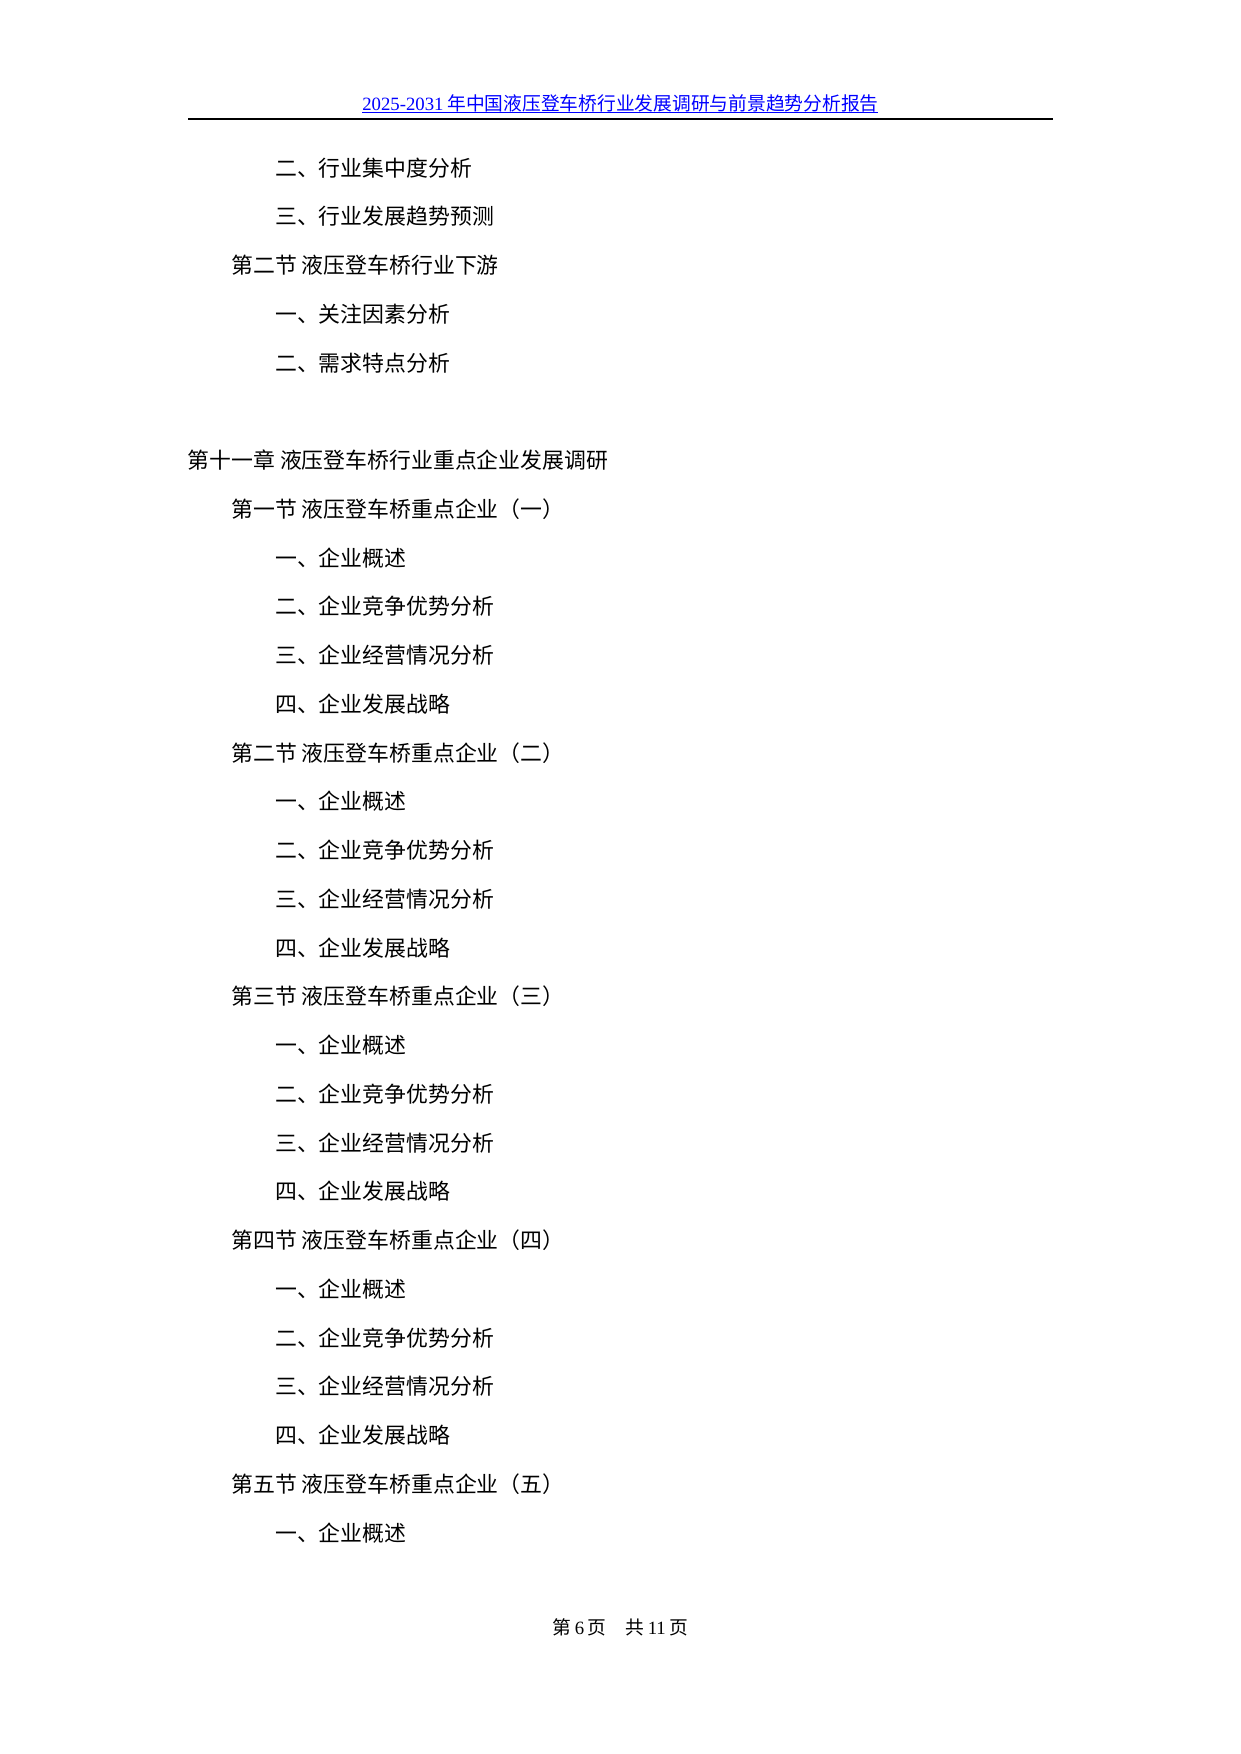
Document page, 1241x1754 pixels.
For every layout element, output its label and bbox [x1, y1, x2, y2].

text [187, 150, 1053, 1548]
